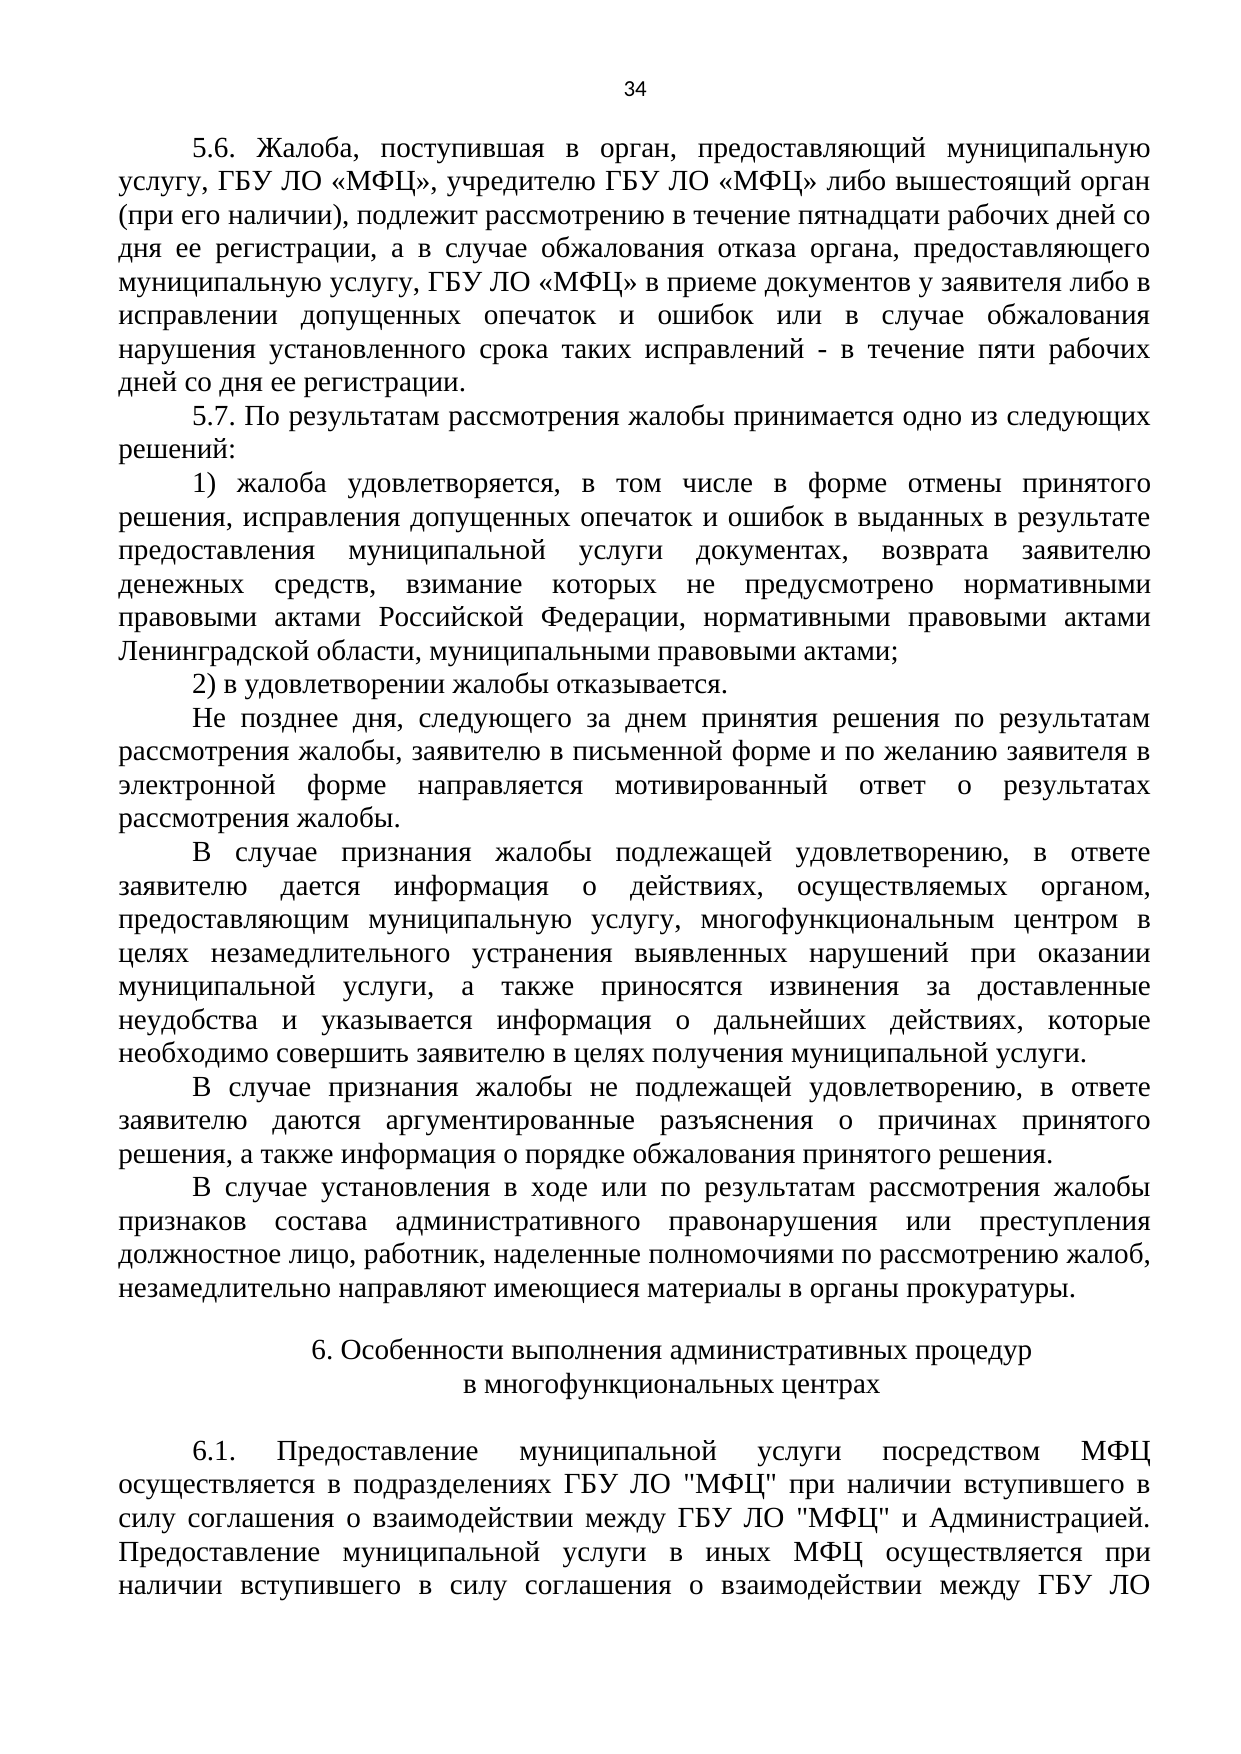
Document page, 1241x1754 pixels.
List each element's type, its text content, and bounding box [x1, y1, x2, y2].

text 6. Особенности выполнения административных процедур [118, 1332, 1152, 1366]
text В случае установления в ходе или по результатам рассмотрения жалобы признаков состава административного правонарушения или преступления должностное лицо, работник, наделенные полномочиями по рассмотрению жалоб, незамедлительно направляют имеющиеся материалы в органы прокуратуры. [118, 1169, 1152, 1304]
text 2) в удовлетворении жалобы отказывается. [118, 666, 1152, 700]
text 5.7. По результатам рассмотрения жалобы принимается одно из следующих решений: [118, 398, 1152, 465]
text В случае признания жалобы не подлежащей удовлетворению, в ответе заявителю даются аргументированные разъяснения о причинах принятого решения, а также информация о порядке обжалования принятого решения. [118, 1069, 1152, 1169]
text В случае признания жалобы подлежащей удовлетворению, в ответе заявителю дается информация о действиях, осуществляемых органом, предоставляющим муниципальную услугу, многофункциональным центром в целях незамедлительного устранения выявленных нарушений при оказании муниципальной услуги, а также приносятся извинения за доставленные неудобства и указывается информация о дальнейших действиях, которые необходимо совершить заявителю в целях получения муниципальной услуги. [118, 834, 1152, 1069]
text 5.6. Жалоба, поступившая в орган, предоставляющий муниципальную услугу, ГБУ ЛО «МФЦ», учредителю ГБУ ЛО «МФЦ» либо вышестоящий орган (при его наличии), подлежит рассмотрению в течение пятнадцати рабочих дней со дня ее регистрации, а в случае обжалования отказа органа, предоставляющего муниципальную услугу, ГБУ ЛО «МФЦ» в приеме документов у заявителя либо в исправлении допущенных опечаток и ошибок или в случае обжалования нарушения установленного срока таких исправлений - в течение пяти рабочих дней со дня ее регистрации. [118, 130, 1152, 398]
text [118, 1433, 1152, 1601]
text 1) жалоба удовлетворяется, в том числе в форме отмены принятого решения, исправления допущенных опечаток и ошибок в выданных в результате предоставления муниципальной услуги документах, возврата заявителю денежных средств, взимание которых не предусмотрено нормативными правовыми актами Российской Федерации, нормативными правовыми актами Ленинградской области, муниципальными правовыми актами; [118, 465, 1152, 666]
text Не позднее дня, следующего за днем принятия решения по результатам рассмотрения жалобы, заявителю в письменной форме и по желанию заявителя в электронной форме направляется мотивированный ответ о результатах рассмотрения жалобы. [118, 700, 1152, 834]
text в многофункциональных центрах [118, 1366, 1152, 1399]
